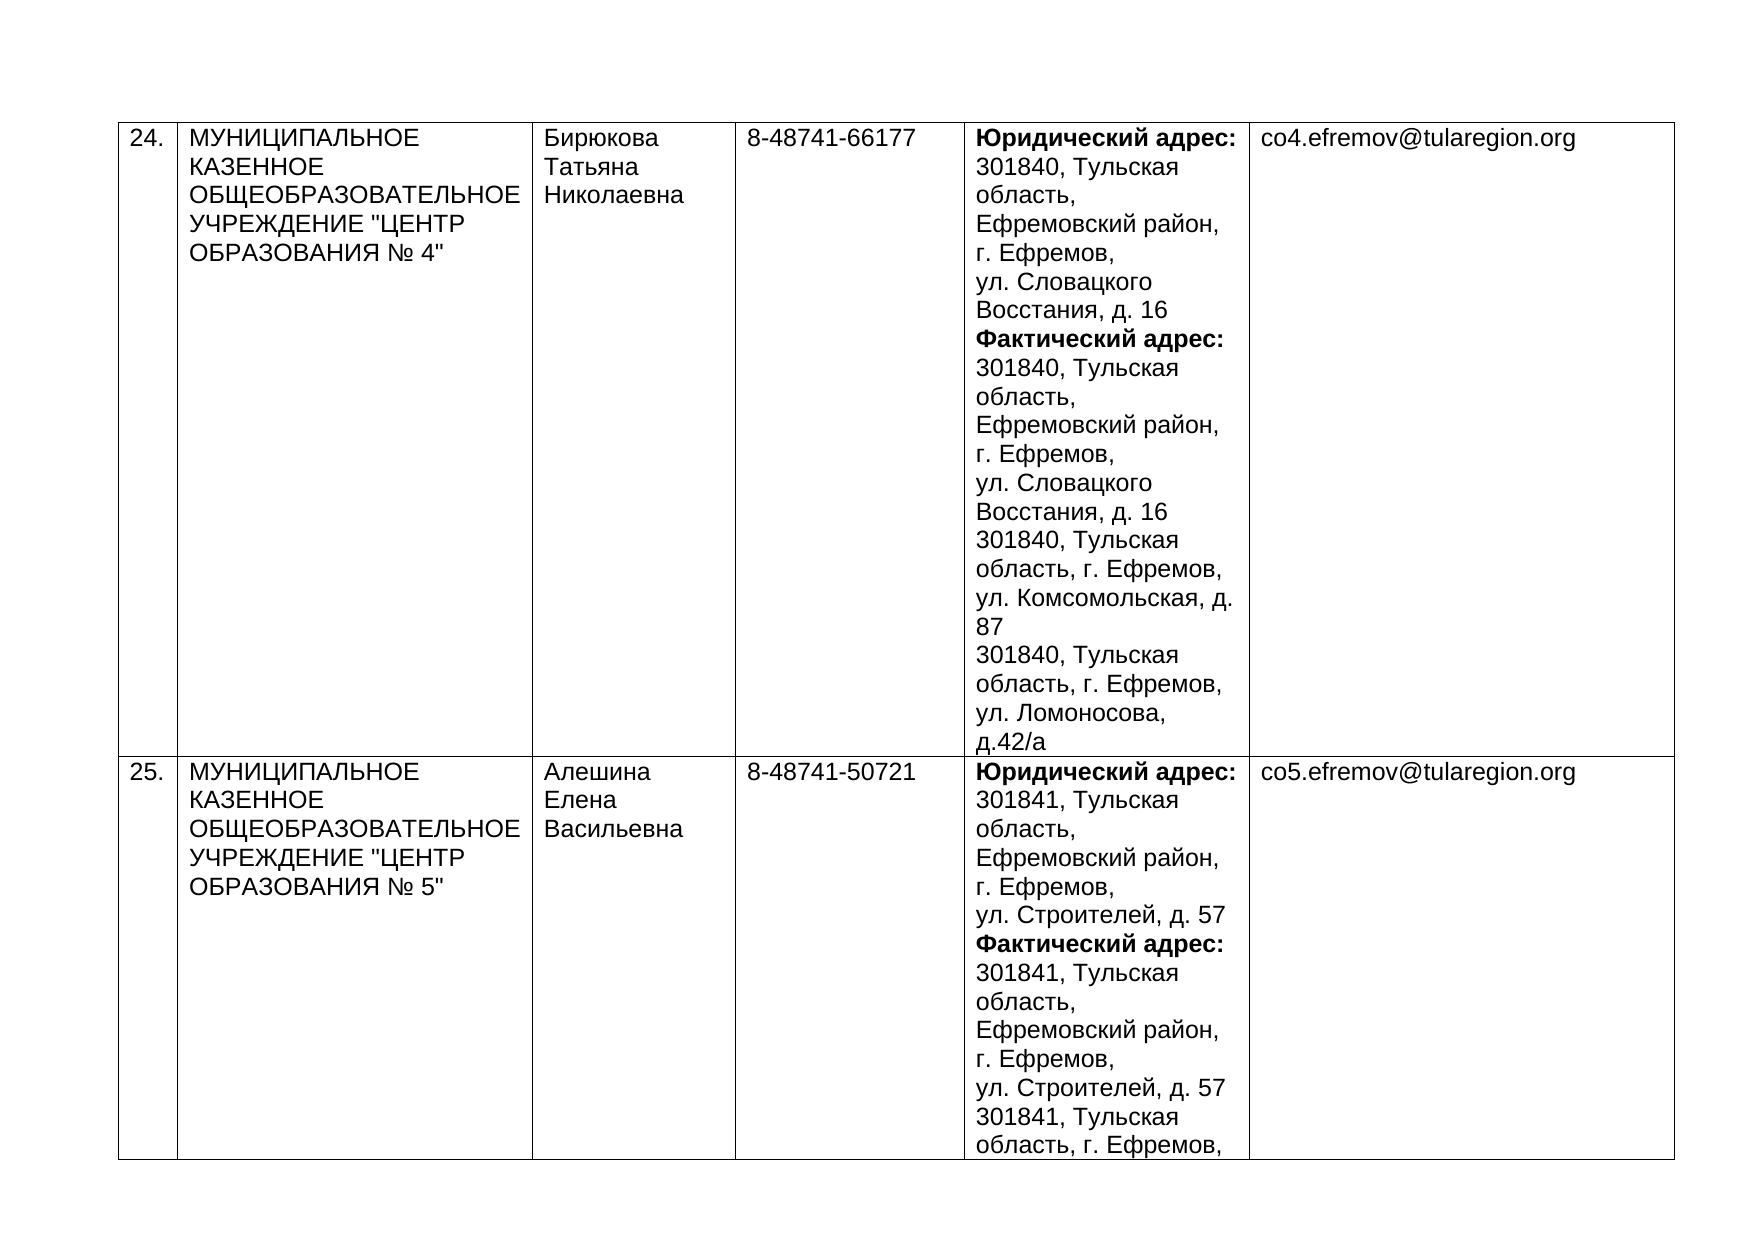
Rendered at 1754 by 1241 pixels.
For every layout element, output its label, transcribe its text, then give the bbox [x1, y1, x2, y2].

table_cell [119, 757, 177, 1159]
table_cell co4.efremov@tularegion.org [1250, 123, 1674, 756]
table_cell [965, 757, 1249, 1159]
table_cell МУНИЦИПАЛЬНОЕ КАЗЕННОЕ ОБЩЕОБРАЗОВАТЕЛЬНОЕ УЧРЕЖДЕНИЕ "ЦЕНТР ОБРАЗОВАНИЯ № 4" [178, 123, 532, 756]
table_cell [1250, 757, 1674, 1159]
table_cell 8-48741-66177 [736, 123, 964, 756]
table_cell Юридический адрес: 301840, Тульская область, Ефремовский район, г. Ефремов, ул. Словацкого Восстания, д. 16 Фактический адрес: 301840, Тульская область, Ефремовский район, г. Ефремов, ул. Словацкого Восстания, д. 16 301840, Тульская область, г. Ефремов, ул. Комсомольская, д. 87 301840, Тульская область, г. Ефремов, ул. Ломоносова, д.42/а [965, 123, 1249, 756]
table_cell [178, 757, 532, 1159]
table_cell Бирюкова Татьяна Николаевна [533, 123, 735, 756]
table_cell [533, 757, 735, 1159]
table_cell 8-48741-50721 [736, 757, 964, 1159]
table_cell [119, 123, 177, 756]
